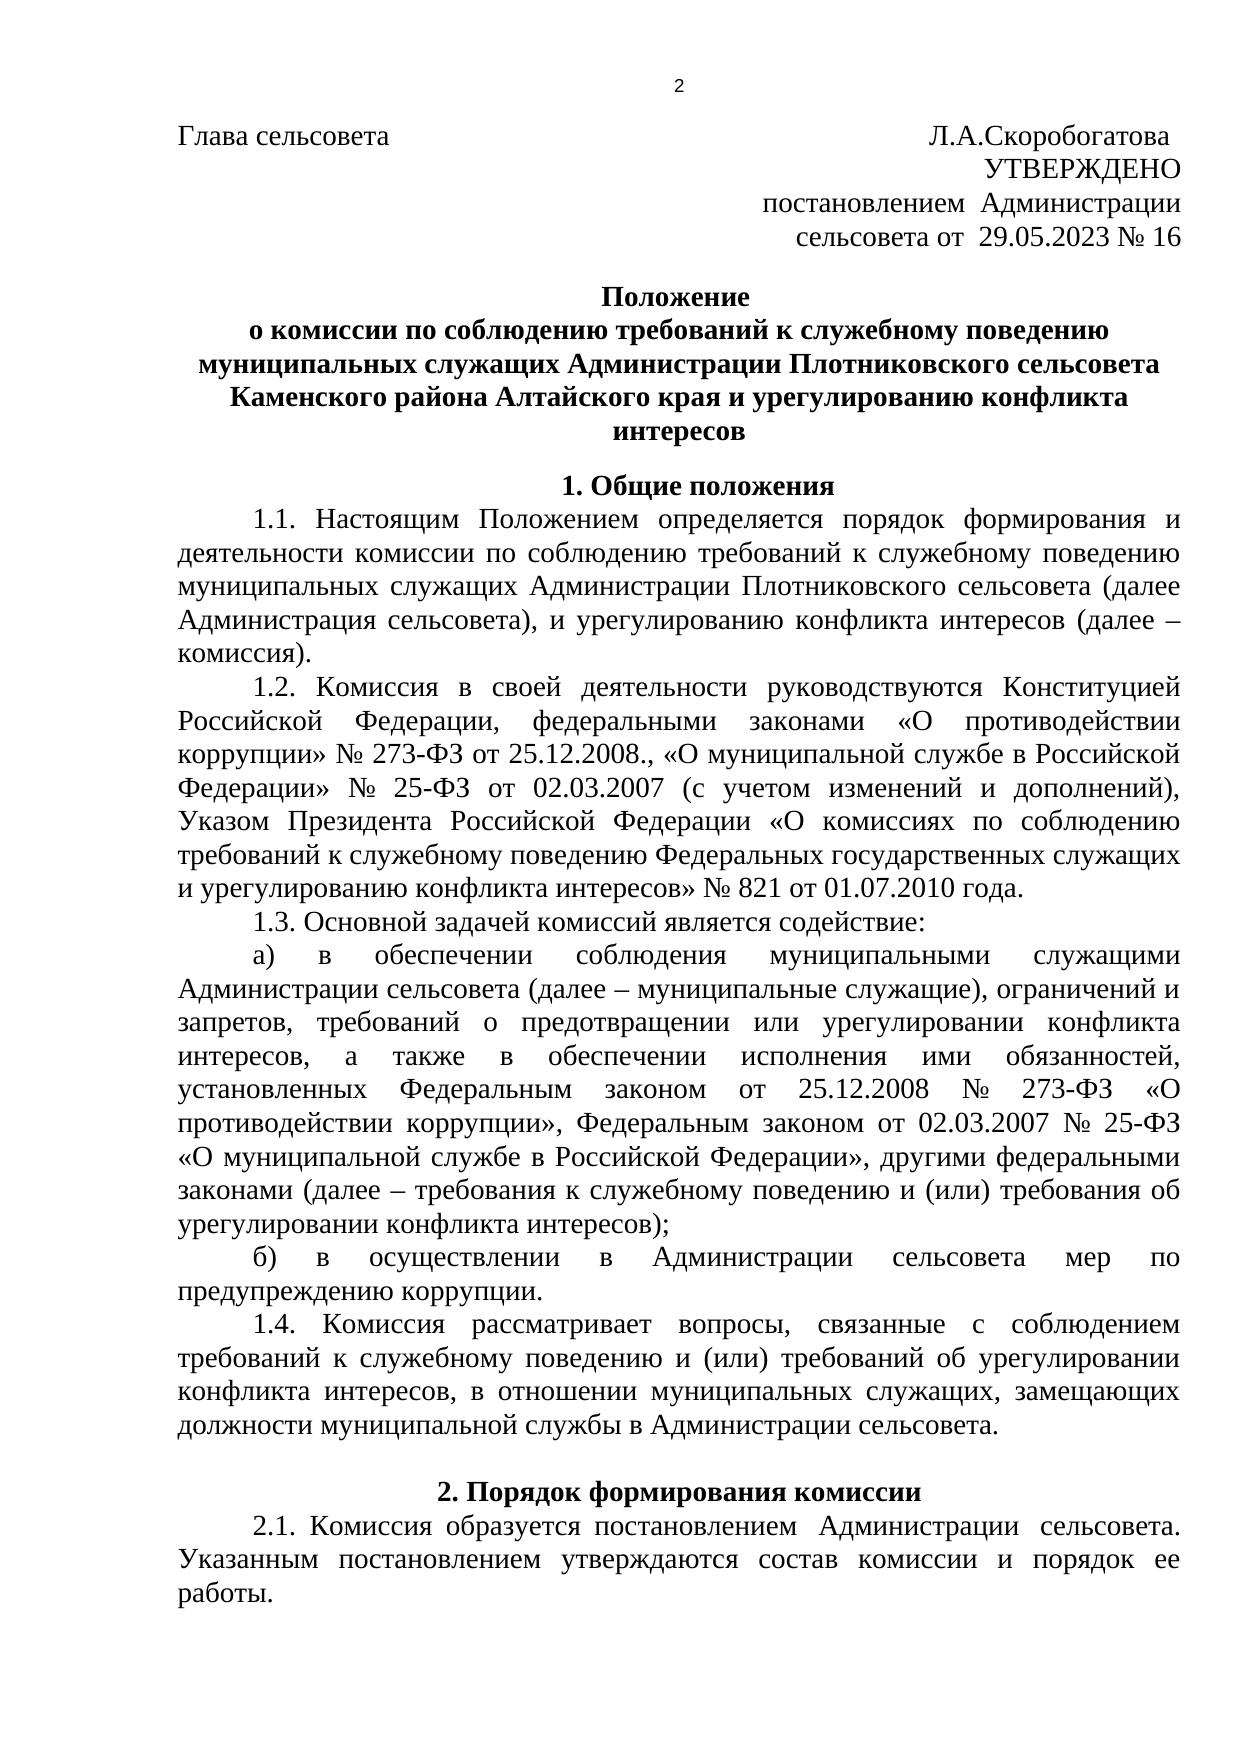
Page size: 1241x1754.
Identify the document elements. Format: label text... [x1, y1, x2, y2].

text 1.2. Комиссия в своей деятельности руководствуются Конституцией Российской Федерации, федеральными законами «О противодействии коррупции» № 273-ФЗ от 25.12.2008., «О муниципальной службе в Российской Федерации» № 25-ФЗ от 02.03.2007 (с учетом изменений и дополнений), Указом Президента Российской Федерации «О комиссиях по соблюдению требований к служебному поведению Федеральных государственных служащих и урегулированию конфликта интересов» № 821 от 01.07.2010 года. [177, 669, 1181, 904]
text сельсовета от 29.05.2023 № 16 [177, 219, 1181, 252]
text 2.1. Комиссия образуется постановлением Администрации сельсовета. Указанным постановлением утверждаются состав комиссии и порядок ее работы. [177, 1508, 1181, 1608]
text 1.4. Комиссия рассматривает вопросы, связанные с соблюдением требований к служебному поведению и (или) требований об урегулировании конфликта интересов, в отношении муниципальных служащих, замещающих должности муниципальной службы в Администрации сельсовета. [177, 1306, 1181, 1441]
text 2. Порядок формирования комиссии [177, 1474, 1181, 1508]
subtitle Положение о комиссии по соблюдению требований к служебному поведению муниципальных служащих Администрации Плотниковского сельсовета Каменского района Алтайского края и урегулированию конфликта интересов [177, 279, 1181, 446]
text 1.1. Настоящим Положением определяется порядок формирования и деятельности комиссии по соблюдению требований к служебному поведению муниципальных служащих Администрации Плотниковского сельсовета (далее Администрация сельсовета), и урегулированию конфликта интересов (далее – комиссия). [177, 501, 1181, 669]
text б) в осуществлении в Администрации сельсовета мер по предупреждению коррупции. [177, 1239, 1181, 1306]
text Глава сельсовета Л.А.Скоробогатова [177, 118, 1181, 152]
text 1. Общие положения [215, 468, 1181, 501]
text а) в обеспечении соблюдения муниципальными служащими Администрации сельсовета (далее – муниципальные служащие), ограничений и запретов, требований о предотвращении или урегулировании конфликта интересов, а также в обеспечении исполнения ими обязанностей, установленных Федеральным законом от 25.12.2008 № 273-ФЗ «О противодействии коррупции», Федеральным законом от 02.03.2007 № 25-ФЗ «О муниципальной службе в Российской Федерации», другими федеральными законами (далее – требования к служебному поведению и (или) требования об урегулировании конфликта интересов); [177, 937, 1181, 1239]
text постановлением Администрации [177, 185, 1181, 219]
text 1.3. Основной задачей комиссий является содействие: [177, 904, 1181, 937]
subtitle УТВЕРЖДЕНО [177, 152, 1181, 185]
